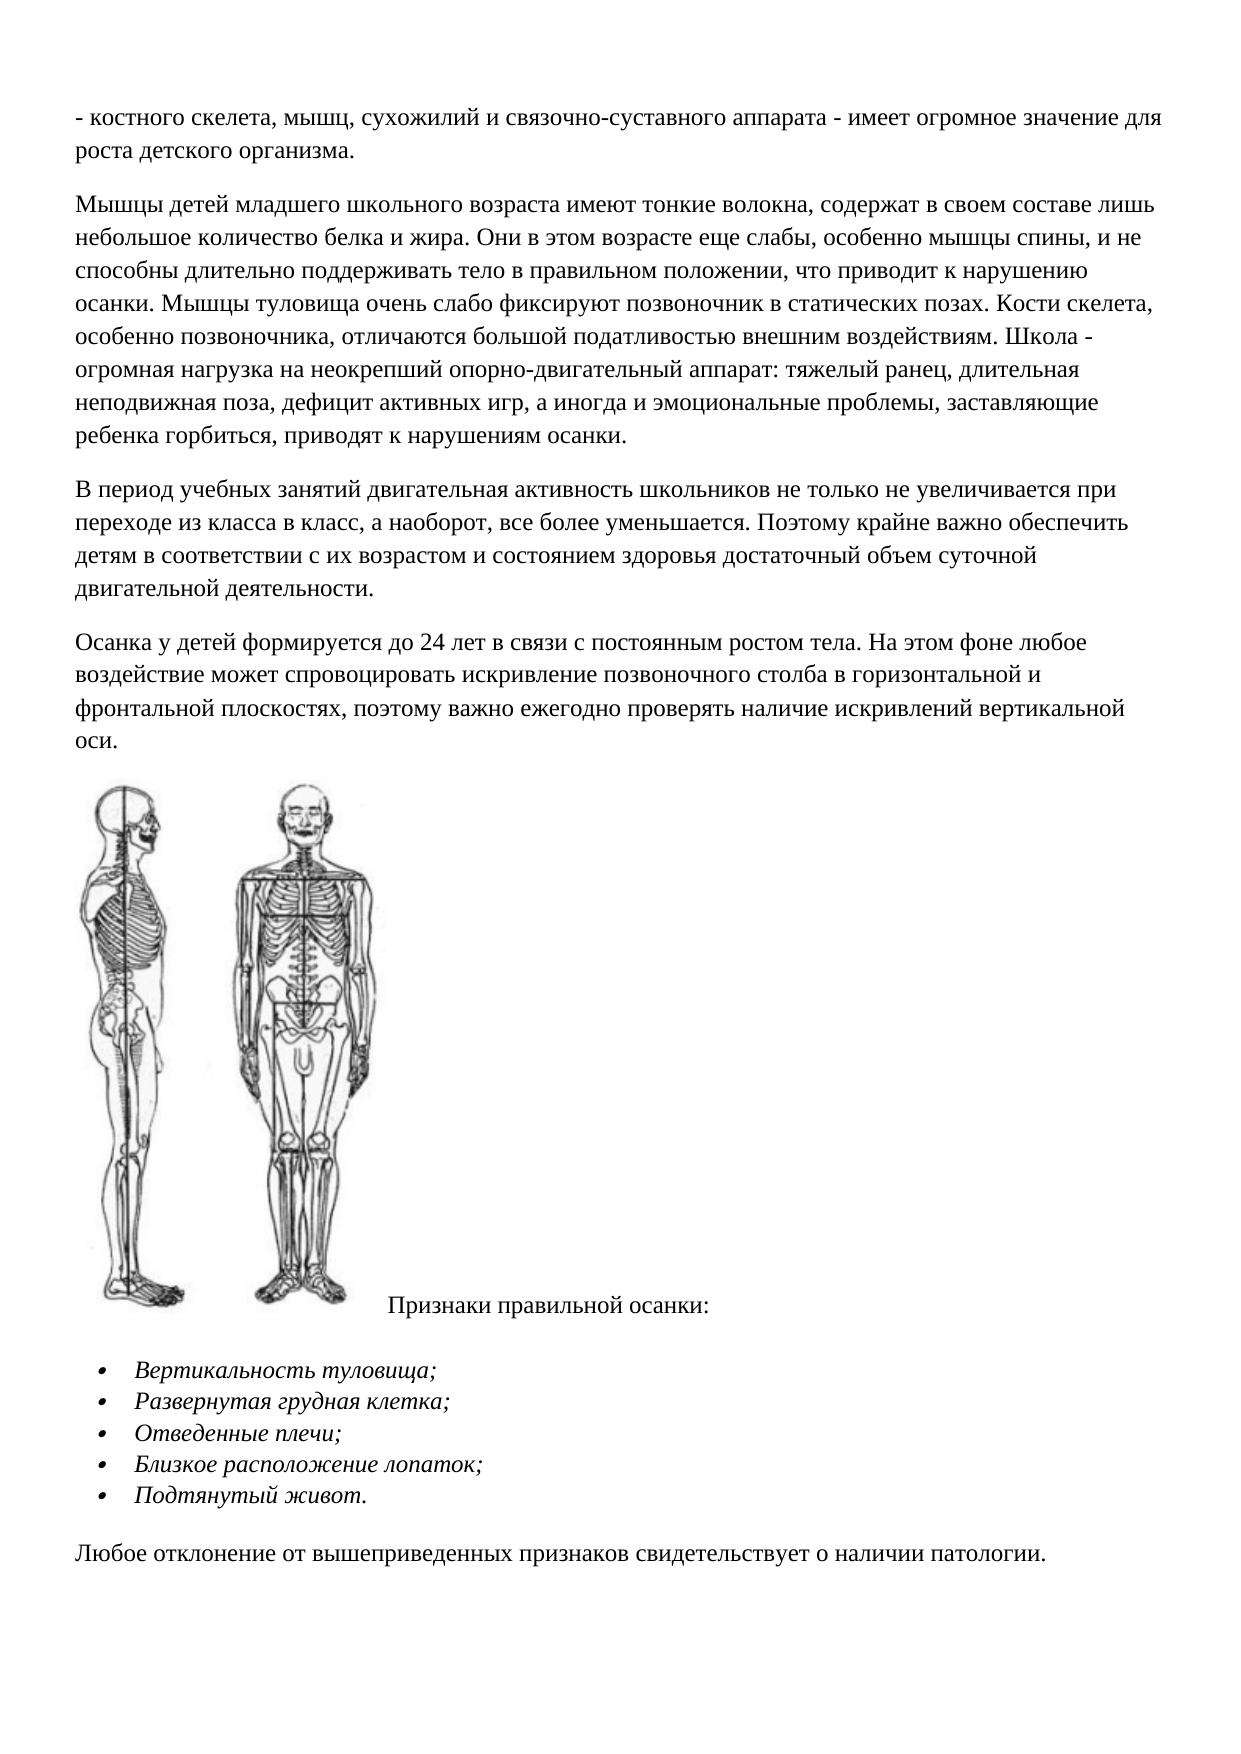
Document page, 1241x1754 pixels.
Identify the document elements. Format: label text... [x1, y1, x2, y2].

list Развернутая грудная клетка; [97, 1384, 1165, 1415]
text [75, 102, 1165, 163]
list Отведенные плечи; [97, 1415, 1165, 1446]
text В период учебных занятий двигательная активность школьников не только не увеличивается при переходе из класса в класс, а наоборот, все более уменьшается. Поэтому крайне важно обеспечить детям в соответствии с их возрастом и состоянием здоровья достаточный объем суточной двигательной деятельности. [75, 474, 1165, 601]
list Вертикальность туловища; [97, 1353, 1165, 1384]
list Подтянутый живот. [97, 1478, 1165, 1509]
text Осанка у детей формируется до 24 лет в связи с постоянным ростом тела. На этом фоне любое воздействие может спровоцировать искривление позвоночного столба в горизонтальной и фронтальной плоскостях, поэтому важно ежегодно проверять наличие искривлений вертикальной оси. [75, 627, 1165, 754]
text Любое отклонение от вышеприведенных признаков свидетельствует о наличии патологии. [75, 1538, 1165, 1567]
picture [75, 779, 388, 1314]
text Мышцы детей младшего школьного возраста имеют тонкие волокна, содержат в своем составе лишь небольшое количество белка и жира. Они в этом возрасте еще слабы, особенно мышцы спины, и не способны длительно поддерживать тело в правильном положении, что приводит к нарушению осанки. Мышцы туловища очень слабо фиксируют позвоночник в статических позах. Кости скелета, особенно позвоночника, отличаются большой податливостью внешним воздействиям. Школа - огромная нагрузка на неокрепший опорно-двигательный аппарат: тяжелый ранец, длительная неподвижная поза, дефицит активных игр, а иногда и эмоциональные проблемы, заставляющие ребенка горбиться, приводят к нарушениям осанки. [75, 189, 1165, 448]
list Близкое расположение лопаток; [97, 1446, 1165, 1478]
